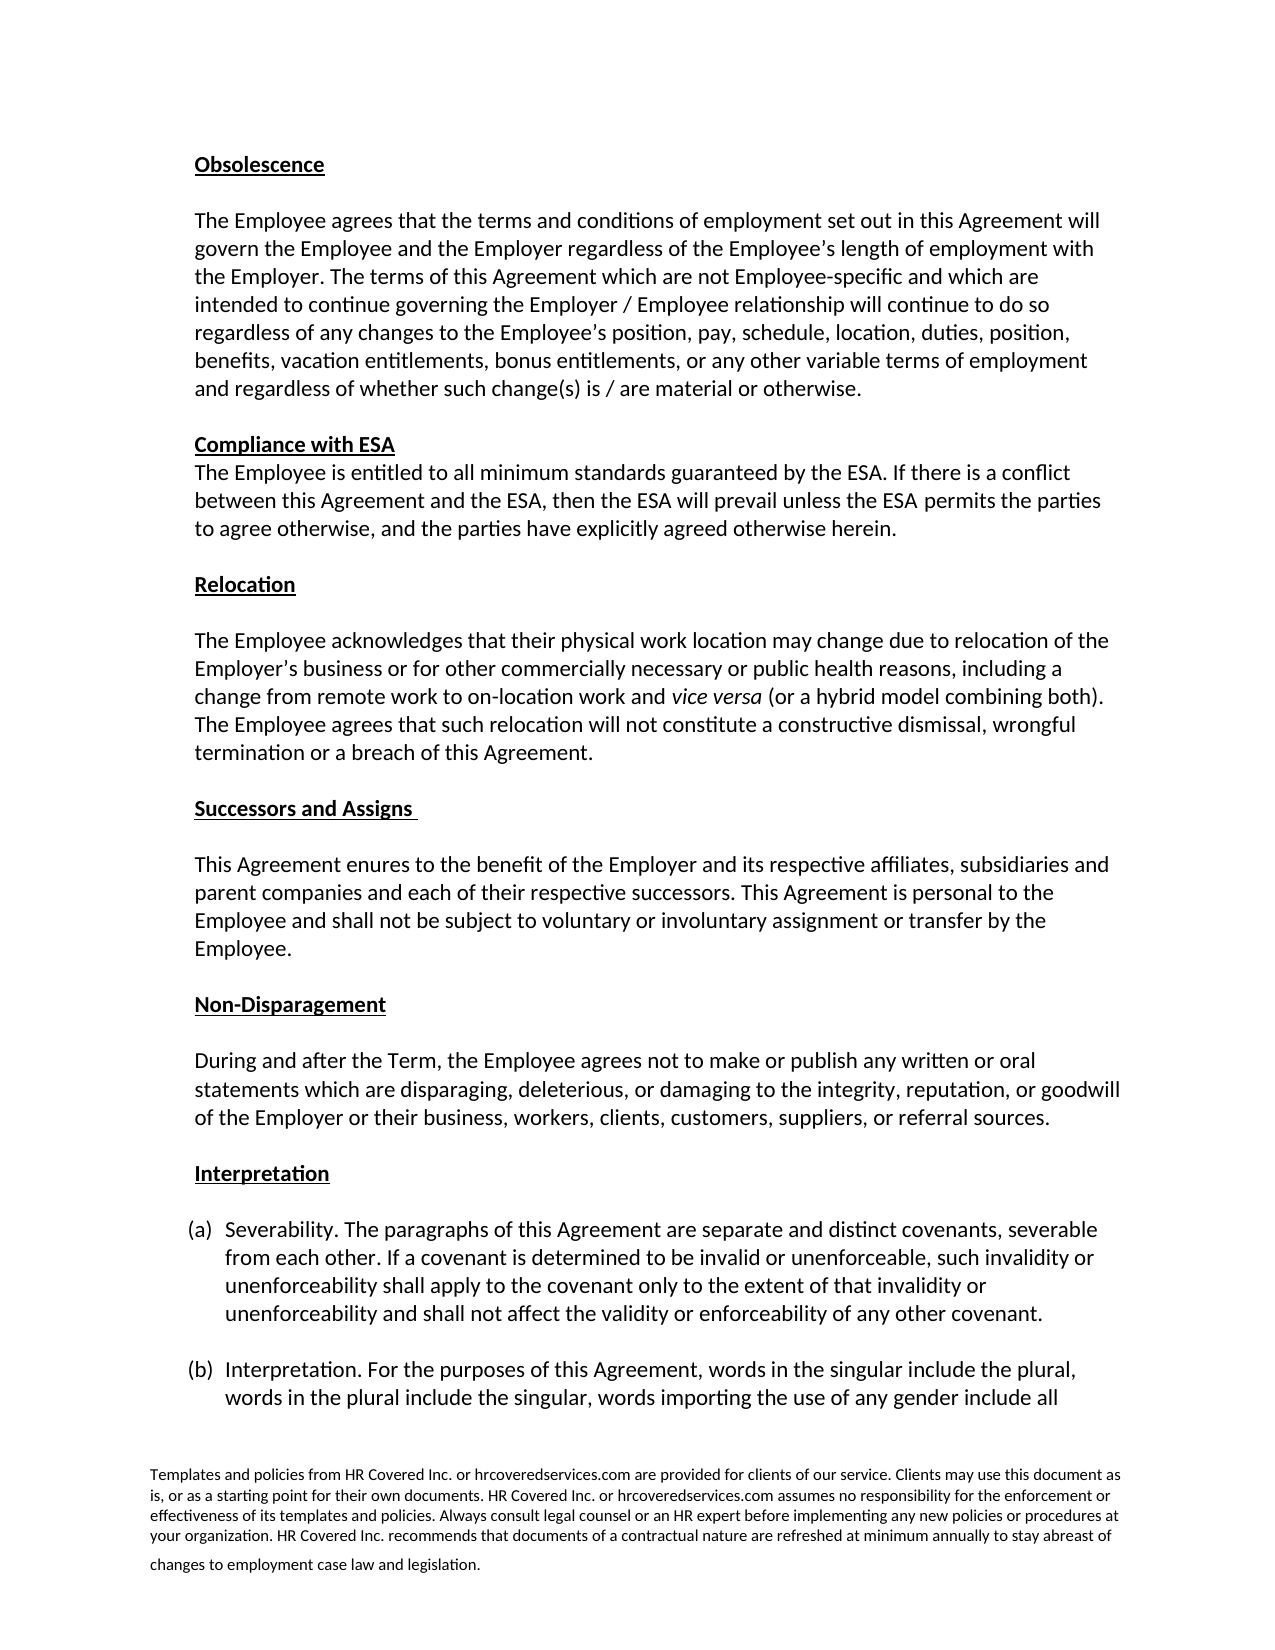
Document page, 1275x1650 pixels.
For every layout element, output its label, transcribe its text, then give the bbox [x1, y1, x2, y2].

text The Employee acknowledges that their physical work location may change due to relocation of the Employer’s business or for other commercially necessary or public health reasons, including a change from remote work to on-location work and vice versa (or a hybrid model combining both). The Employee agrees that such relocation will not constitute a constructive dismissal, wrongful termination or a breach of this Agreement. [194, 626, 1125, 766]
text Non-Disparagement [194, 991, 1125, 1019]
text Obsolescence [194, 150, 1125, 178]
text The Employee is entitled to all minimum standards guaranteed by the ESA. If there is a conflict between this Agreement and the ESA, then the ESA will prevail unless the ESA permits the parties to agree otherwise, and the parties have explicitly agreed otherwise herein. [194, 458, 1125, 542]
list Severability. The paragraphs of this Agreement are separate and distinct covenants, severable from each other. If a covenant is determined to be invalid or unenforceable, such invalidity or unenforceability shall apply to the covenant only to the extent of that invalidity or unenforceability and shall not affect the validity or enforceability of any other covenant. [187, 1215, 1125, 1327]
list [187, 1355, 1125, 1411]
text During and after the Term, the Employee agrees not to make or publish any written or oral statements which are disparaging, deleterious, or damaging to the integrity, reputation, or goodwill of the Employer or their business, workers, clients, customers, suppliers, or referral sources. [194, 1047, 1125, 1131]
text The Employee agrees that the terms and conditions of employment set out in this Agreement will govern the Employee and the Employer regardless of the Employee’s length of employment with the Employer. The terms of this Agreement which are not Employee-specific and which are intended to continue governing the Employer / Employee relationship will continue to do so regardless of any changes to the Employee’s position, pay, schedule, location, duties, position, benefits, vacation entitlements, bonus entitlements, or any other variable terms of employment and regardless of whether such change(s) is / are material or otherwise. [194, 206, 1125, 402]
text Successors and Assigns [194, 794, 1125, 822]
text This Agreement enures to the benefit of the Employer and its respective affiliates, subsidiaries and parent companies and each of their respective successors. This Agreement is personal to the Employee and shall not be subject to voluntary or involuntary assignment or transfer by the Employee. [194, 851, 1125, 963]
text Relocation [194, 570, 1125, 598]
text Compliance with ESA [194, 430, 1125, 458]
text Interpretation [194, 1159, 1125, 1187]
